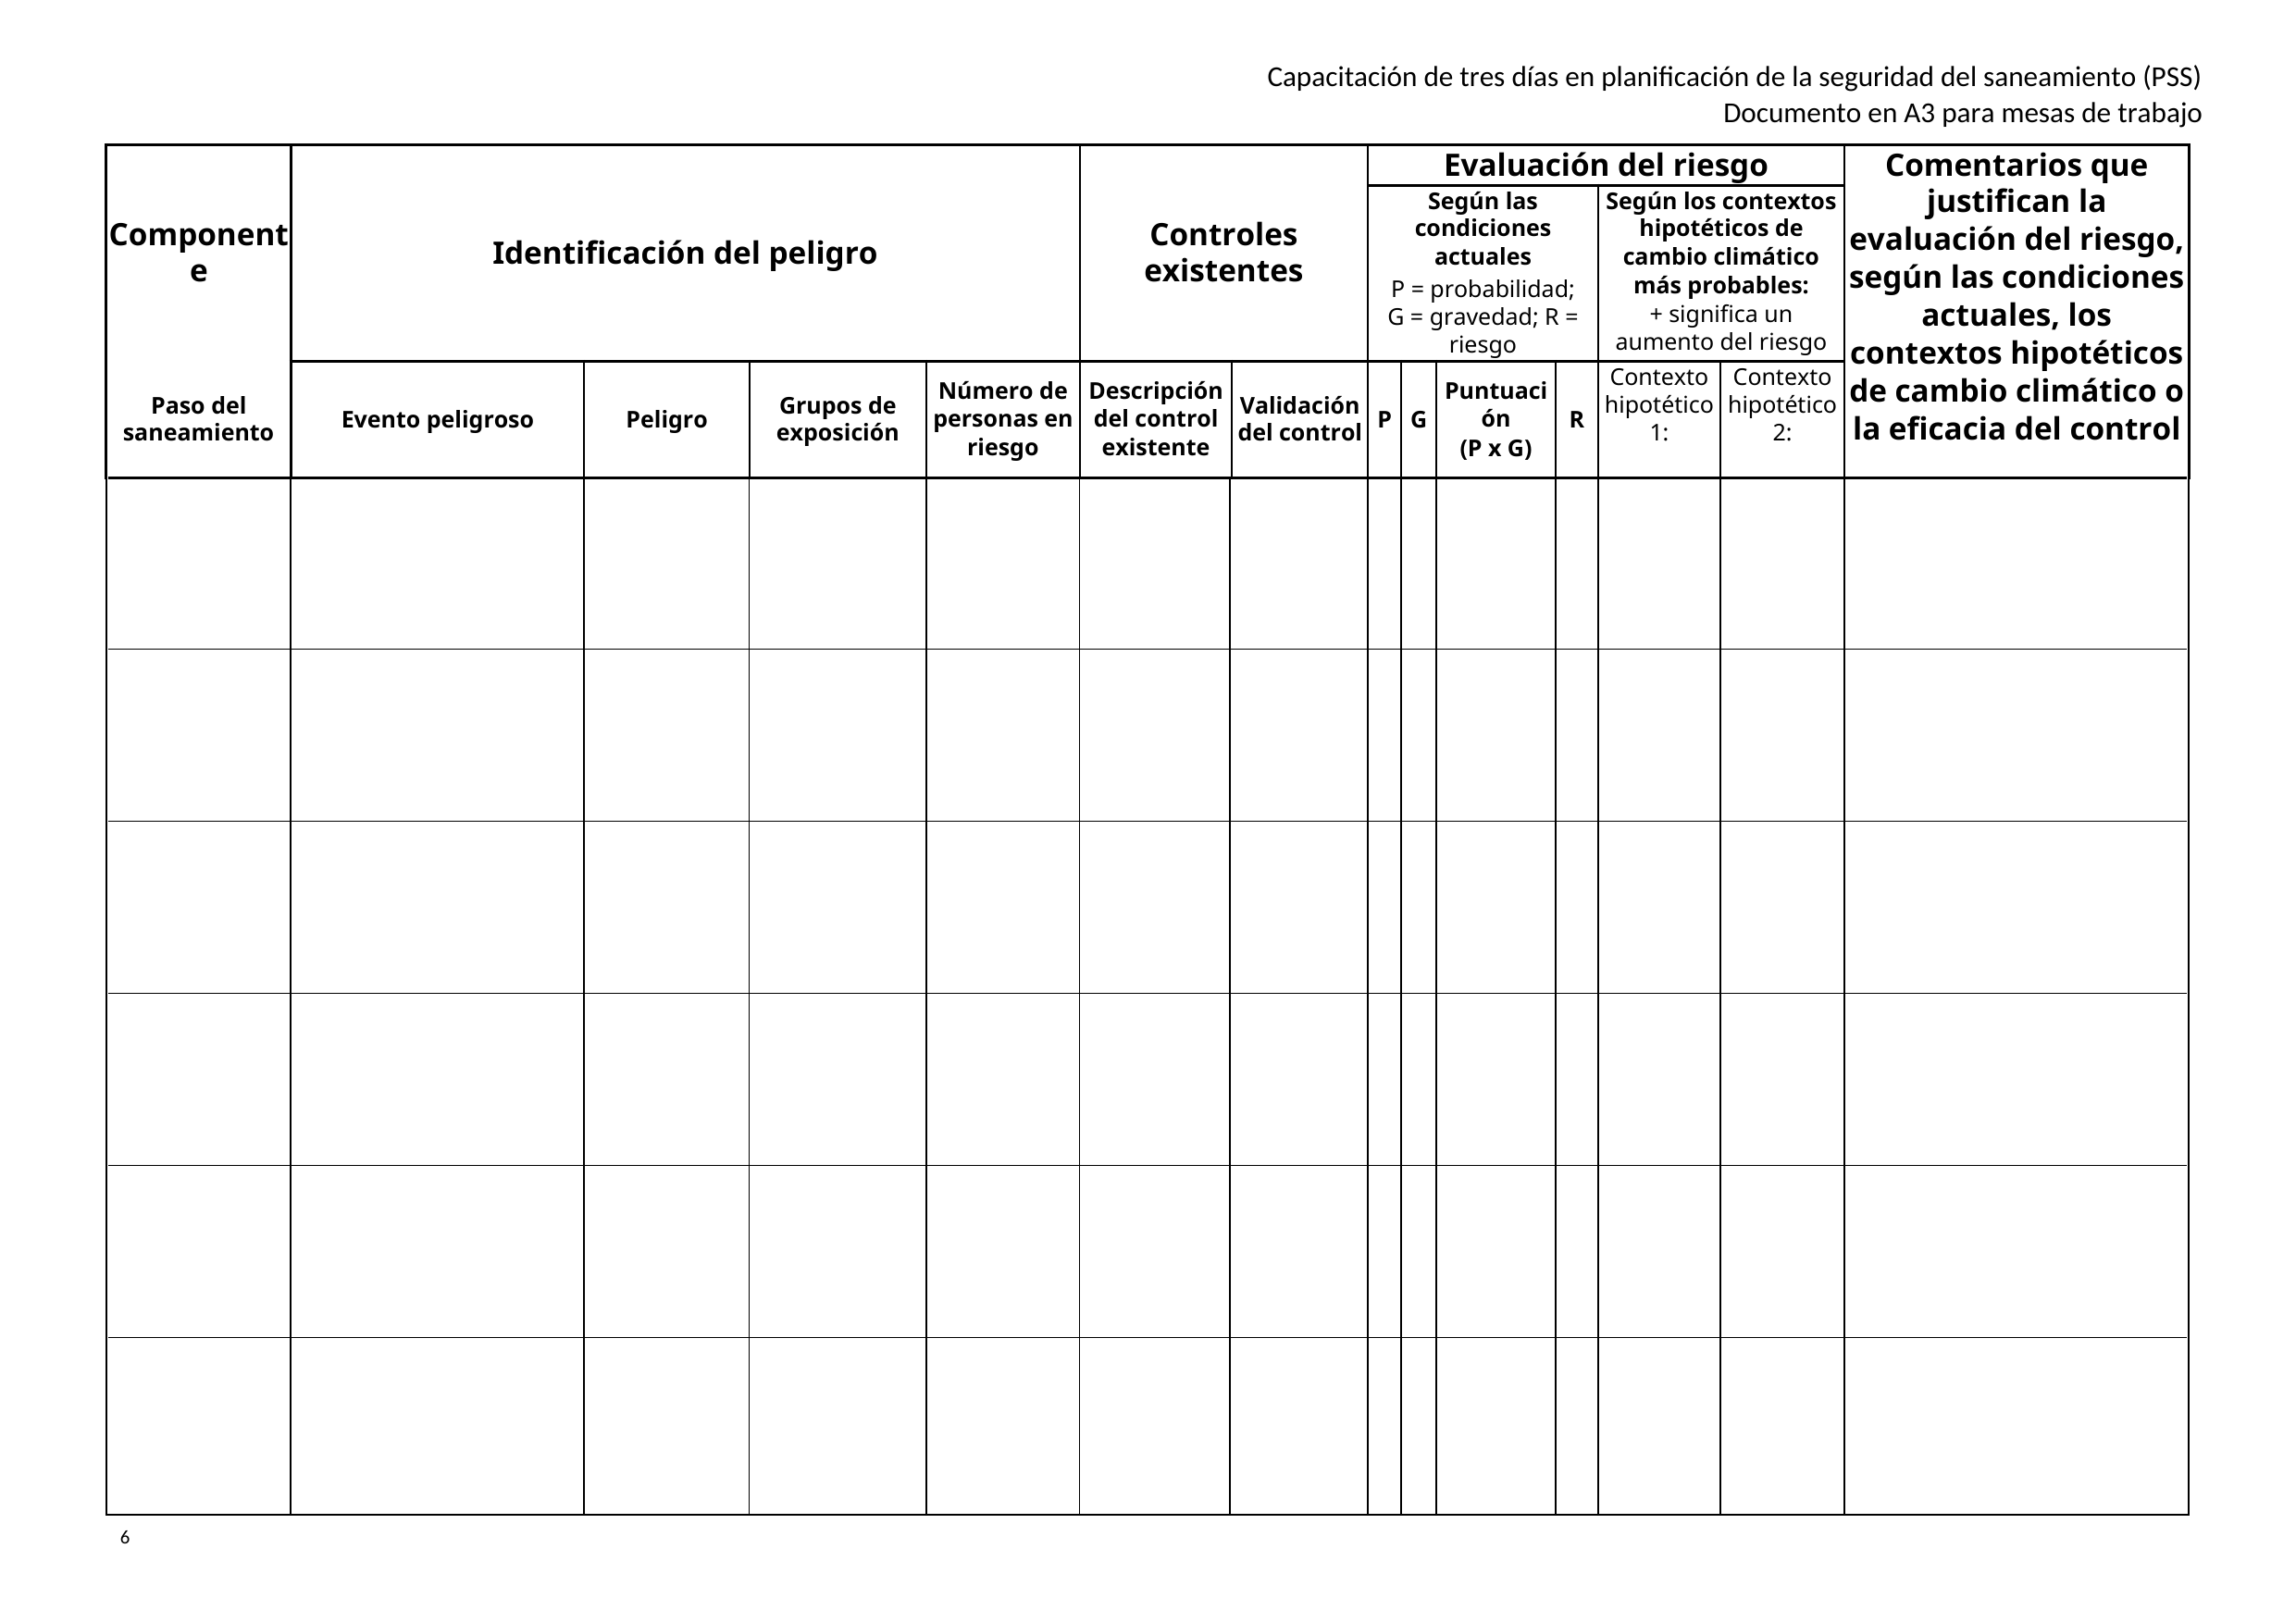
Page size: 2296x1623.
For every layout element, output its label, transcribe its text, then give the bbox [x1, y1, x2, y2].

table_cell [1402, 994, 1435, 1164]
table_cell Según los contextos hipotéticos de cambio climático más probables: + significa un aumento del riesgo - significa una disminución del riesgo = significa que el riesgo no varía [1599, 187, 1843, 360]
table_cell [927, 1166, 1079, 1336]
table_cell [927, 1338, 1079, 1514]
table_cell [107, 1338, 290, 1514]
table_cell [292, 479, 583, 649]
table_cell [1080, 479, 1229, 649]
table_cell Grupos de exposición [751, 363, 925, 477]
table_cell [1437, 479, 1555, 649]
table_cell R [1557, 363, 1597, 477]
table_cell [292, 1338, 583, 1514]
table_cell [1557, 822, 1597, 993]
table_cell [1599, 1166, 1719, 1336]
table_cell [1599, 994, 1719, 1164]
table_cell [1369, 994, 1400, 1164]
table_cell Validación del control [1233, 363, 1367, 477]
table_cell [1231, 822, 1367, 993]
table_cell [107, 1166, 290, 1336]
table_cell [1437, 650, 1555, 821]
table_cell [1557, 1338, 1597, 1514]
table_cell [585, 650, 749, 821]
table_cell [927, 822, 1079, 993]
table_cell [1845, 477, 2188, 649]
table_cell [107, 477, 290, 649]
table_cell [1369, 822, 1400, 993]
table_cell Paso del saneamiento [107, 360, 290, 477]
table_cell [1080, 822, 1229, 993]
table_cell [292, 994, 583, 1164]
table_cell [107, 822, 290, 993]
table_cell [585, 479, 749, 649]
table_cell [1080, 650, 1229, 821]
table_cell [1557, 1166, 1597, 1336]
table_cell Contexto hipotético 1: [1599, 363, 1719, 477]
table_cell [585, 994, 749, 1164]
table_header Controles existentes [1081, 146, 1367, 360]
table_cell [1845, 821, 2188, 993]
table_cell [1437, 1166, 1555, 1336]
table_cell [1557, 479, 1597, 649]
table_cell [1599, 479, 1719, 649]
table_cell [1599, 822, 1719, 993]
table_header Componente [107, 146, 290, 360]
table_cell [1845, 1165, 2188, 1336]
table_cell [292, 650, 583, 821]
table_header Evaluación del riesgo [1369, 146, 1843, 183]
table_cell [1557, 650, 1597, 821]
table_cell [1231, 1166, 1367, 1336]
table_cell [1231, 650, 1367, 821]
table_cell [1402, 822, 1435, 993]
table_cell [1369, 1166, 1400, 1336]
table_cell Según las condiciones actuales [1369, 187, 1597, 272]
table_cell [1721, 1338, 1843, 1514]
table_cell [750, 994, 925, 1164]
table_cell Evento peligroso [292, 363, 583, 477]
table_cell [585, 1338, 749, 1514]
table_cell Puntuación (P x G) [1437, 363, 1555, 477]
table_cell [1721, 994, 1843, 1164]
table_cell Descripción del control existente [1081, 363, 1231, 477]
table_cell [1369, 1338, 1400, 1514]
table_cell [1599, 1338, 1719, 1514]
table_cell [1369, 650, 1400, 821]
table_cell [750, 650, 925, 821]
table_cell [1599, 650, 1719, 821]
table_cell [1231, 994, 1367, 1164]
table_cell [1369, 479, 1400, 649]
table_cell [107, 650, 290, 821]
table_cell [927, 650, 1079, 821]
table_cell [1845, 1337, 2188, 1514]
table_cell [750, 822, 925, 993]
table_cell [927, 479, 1079, 649]
table_cell [1402, 1166, 1435, 1336]
table_cell [1402, 1338, 1435, 1514]
table_cell [750, 1338, 925, 1514]
table_cell [1721, 650, 1843, 821]
table_cell [107, 994, 290, 1164]
table_cell Contexto hipotético 2: [1721, 363, 1843, 477]
table_cell [1845, 649, 2188, 821]
table_cell Peligro [585, 363, 749, 477]
table_cell [585, 1166, 749, 1336]
table_cell [585, 822, 749, 993]
table_cell [1437, 822, 1555, 993]
table_cell [292, 822, 583, 993]
table_cell P = probabilidad; G = gravedad; R = riesgo [1369, 272, 1597, 360]
table_cell [750, 1166, 925, 1336]
table_header Comentarios que justifican la evaluación del riesgo, según las condiciones actuales, los contextos hipotéticos de cambio climático o la eficacia del control [1845, 146, 2188, 477]
table_cell P [1369, 363, 1400, 477]
table_cell [1721, 822, 1843, 993]
table_cell [750, 479, 925, 649]
table_cell [1080, 1338, 1229, 1514]
table_cell [927, 994, 1079, 1164]
table_cell [1402, 650, 1435, 821]
table_cell [1845, 993, 2188, 1164]
table_cell [1402, 479, 1435, 649]
table_cell Número de personas en riesgo [927, 363, 1079, 477]
table_cell [1721, 479, 1843, 649]
table_header Identificación del peligro [292, 146, 1079, 360]
table_cell [1437, 994, 1555, 1164]
table_cell [1437, 1338, 1555, 1514]
table_cell G [1402, 363, 1435, 477]
table_cell [1080, 1166, 1229, 1336]
table_cell [292, 1166, 583, 1336]
table_cell [1231, 479, 1367, 649]
table_cell [1231, 1338, 1367, 1514]
table_cell [1080, 994, 1229, 1164]
table_cell [1721, 1166, 1843, 1336]
table_cell [1557, 994, 1597, 1164]
